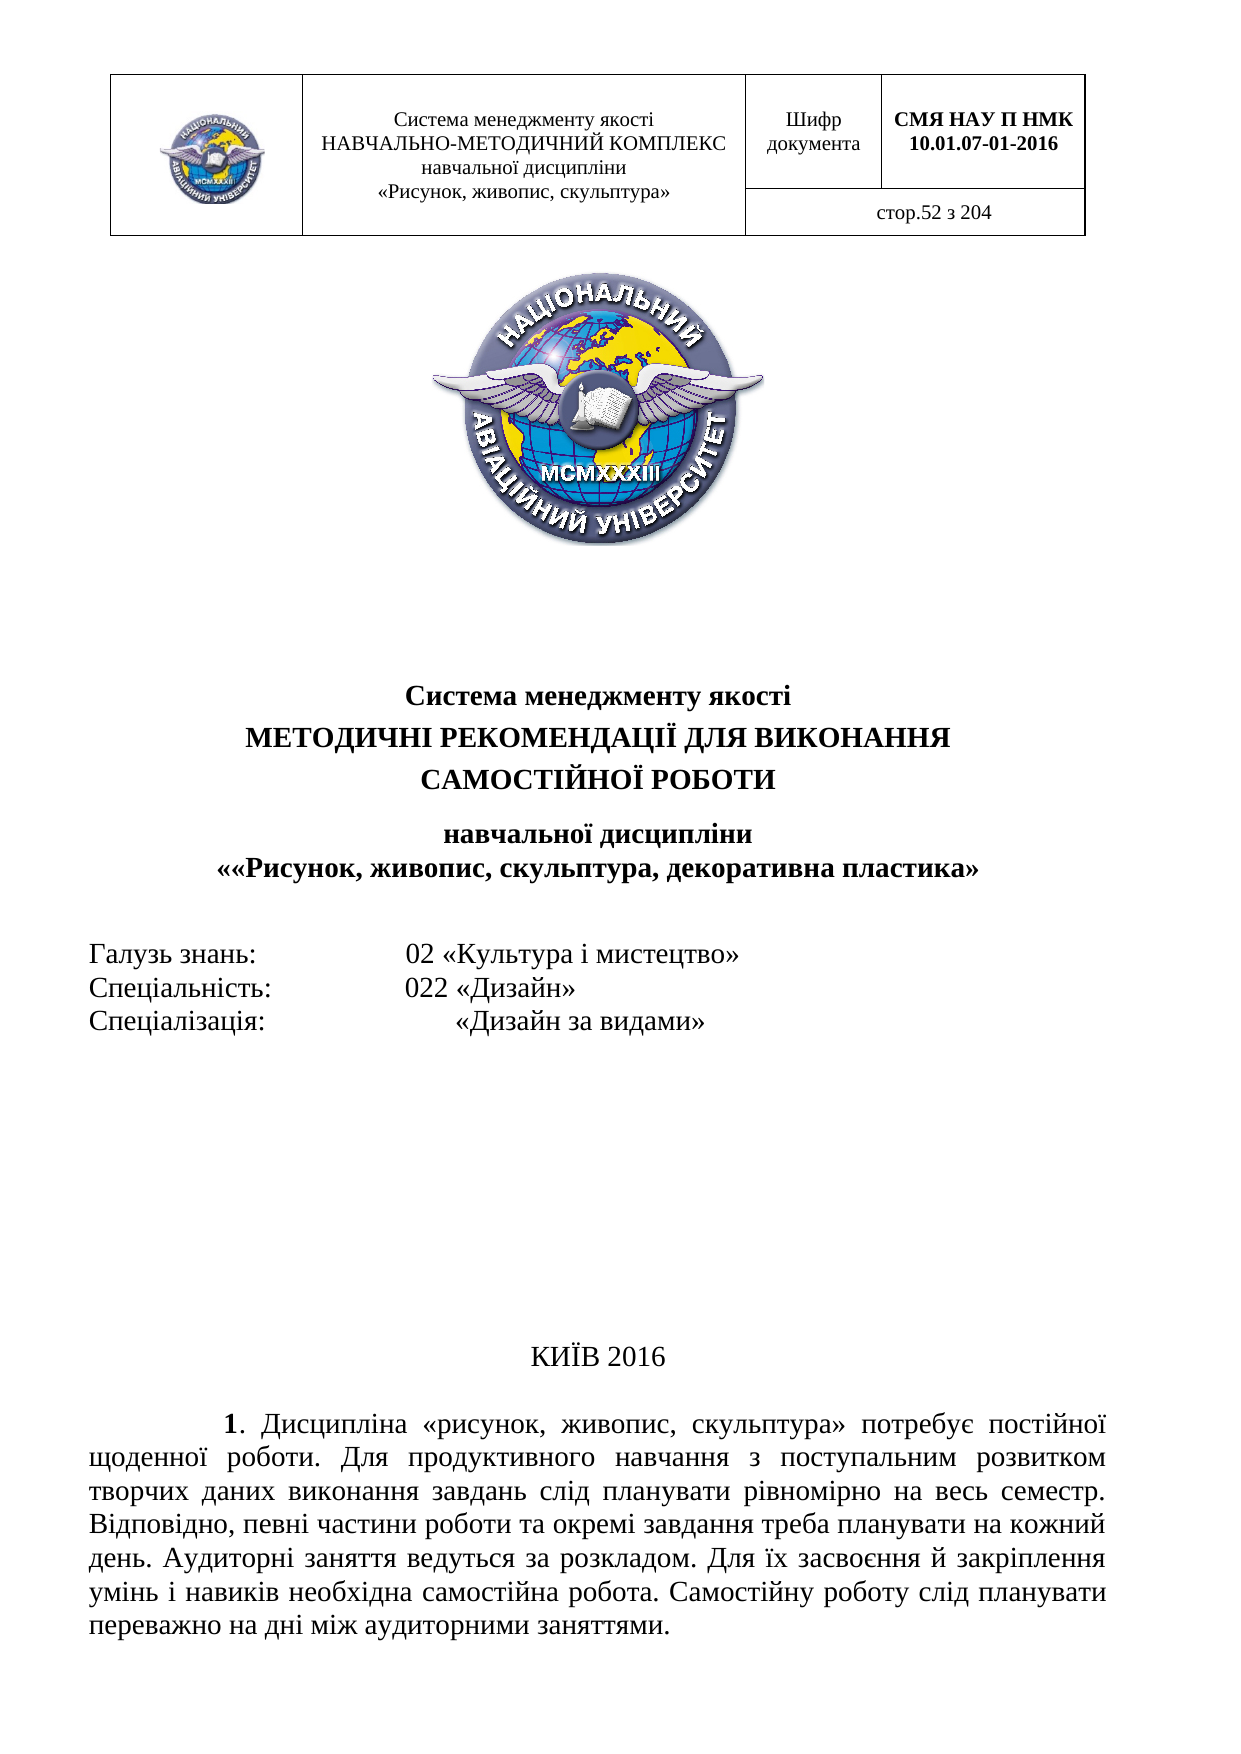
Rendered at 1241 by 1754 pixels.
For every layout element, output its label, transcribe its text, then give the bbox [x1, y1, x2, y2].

text Спеціальність: 022 «Дизайн» [88, 970, 1107, 1003]
text 1. Дисципліна «рисунок, живопис, скульптура» потребує постійної щоденної роботи. Для продуктивного навчання з поступальним розвитком творчих даних виконання завдань слід планувати рівномірно на весь семестр. Відповідно, певні частини роботи та окремі завдання треба планувати на кожний день. Аудиторні заняття ведуться за розкладом. Для їх засвоєння й закріплення умінь і навиків необхідна самостійна робота. Самостійну роботу слід планувати переважно на дні між аудиторними заняттями. [88, 1406, 1107, 1641]
text Система менеджменту якості [88, 678, 1107, 712]
text Галузь знань: 02 «Культура і мистецтво» [88, 936, 1107, 970]
text ««Рисунок, живопис, скульптура, декоративна пластика» [88, 850, 1107, 883]
picture [431, 264, 765, 546]
text Спеціалізація: «Дизайн за видами» [88, 1003, 1107, 1037]
text навчальної дисципліни [88, 816, 1107, 850]
text КИЇВ 2016 [88, 1339, 1107, 1372]
picture [158, 111, 265, 203]
text МЕТОДИЧНІ РЕКОМЕНДАЦІЇ ДЛЯ ВИКОНАННЯ САМОСТІЙНОЇ РОБОТИ [88, 720, 1107, 796]
